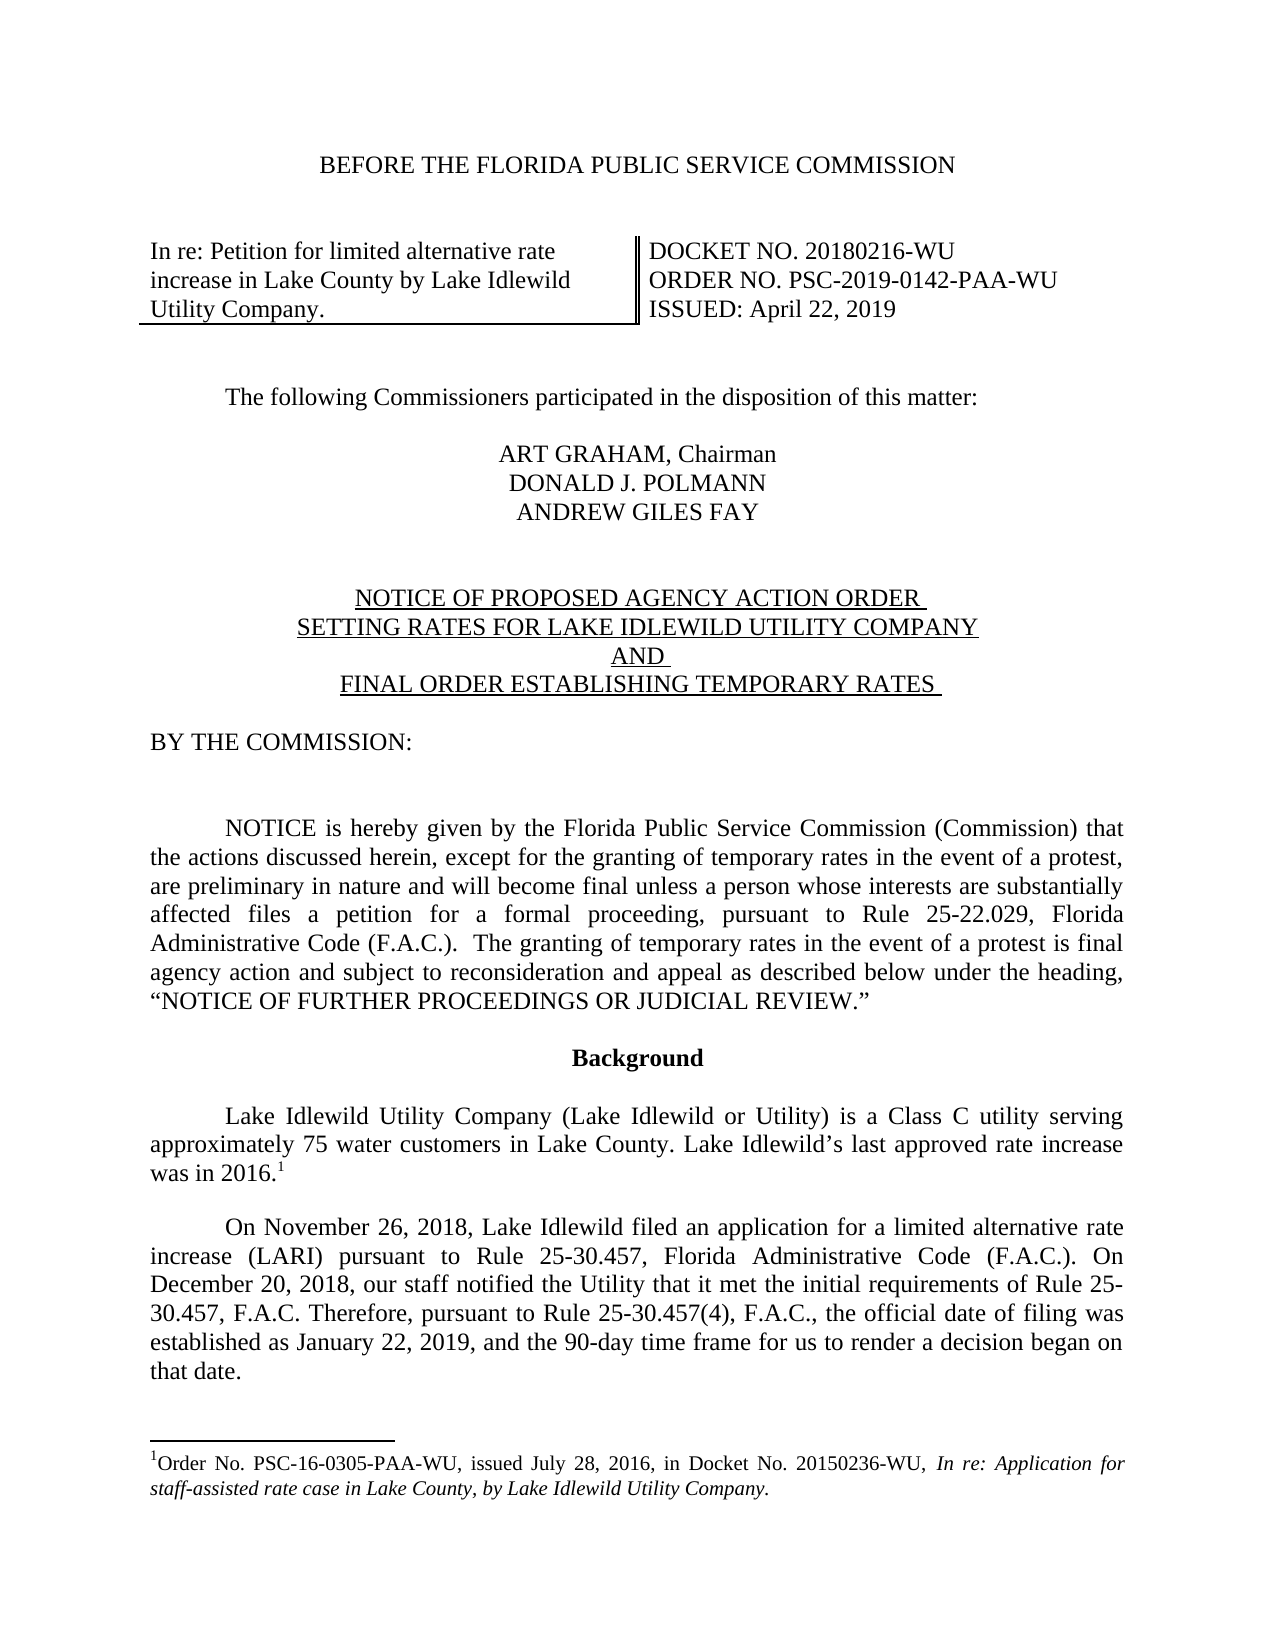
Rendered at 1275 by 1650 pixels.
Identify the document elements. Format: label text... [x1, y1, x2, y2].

table_header DOCKET NO. 20180216-WU ORDER NO. PSC-2019-0142-PAA-WU ISSUED: April 22, 2019 [640, 236, 1136, 322]
text DONALD J. POLMANN [150, 468, 1125, 497]
text ANDREW GILES FAY [150, 497, 1125, 526]
text ART GRAHAM, Chairman [150, 439, 1125, 468]
text On November 26, 2018, Lake Idlewild filed an application for a limited alternative rate increase (LARI) pursuant to Rule 25-30.457, Florida Administrative Code (F.A.C.). On December 20, 2018, our staff notified the Utility that it met the initial requirements of Rule 25-30.457, F.A.C. Therefore, pursuant to Rule 25-30.457(4), F.A.C., the official date of filing was established as January 22, 2019, and the 90-day time frame for us to render a decision began on that date. [150, 1212, 1125, 1384]
text BY THE COMMISSION: [150, 727, 1125, 756]
text NOTICE is hereby given by the Florida Public Service Commission (Commission) that the actions discussed herein, except for the granting of temporary rates in the event of a protest, are preliminary in nature and will become final unless a person whose interests are substantially affected files a petition for a formal proceeding, pursuant to Rule 25-22.029, Florida Administrative Code (F.A.C.). The granting of temporary rates in the event of a protest is final agency action and subject to reconsideration and appeal as described below under the heading, “NOTICE OF FURTHER PROCEEDINGS OR JUDICIAL REVIEW.” [150, 813, 1125, 1014]
text Background [150, 1043, 1125, 1072]
text Lake Idlewild Utility Company (Lake Idlewild or Utility) is a Class C utility serving approximately 75 water customers in Lake County. Lake Idlewild’s last approved rate increase was in 2016. [150, 1101, 1125, 1187]
text FINAL ORDER ESTABLISHING TEMPORARY RATES [150, 669, 1125, 698]
text The following Commissioners participated in the disposition of this matter: [150, 382, 1125, 411]
subtitle BEFORE THE FLORIDA PUBLIC SERVICE COMMISSION [150, 150, 1125, 179]
table_header In re: Petition for limited alternative rate increase in Lake County by Lake Idlewild Utility Company. [139, 236, 635, 322]
text NOTICE OF PROPOSED AGENCY ACTION ORDER [150, 583, 1125, 612]
text AND [150, 641, 1125, 669]
text SETTING RATES FOR LAKE IDLEWILD UTILITY COMPANY [150, 612, 1125, 641]
